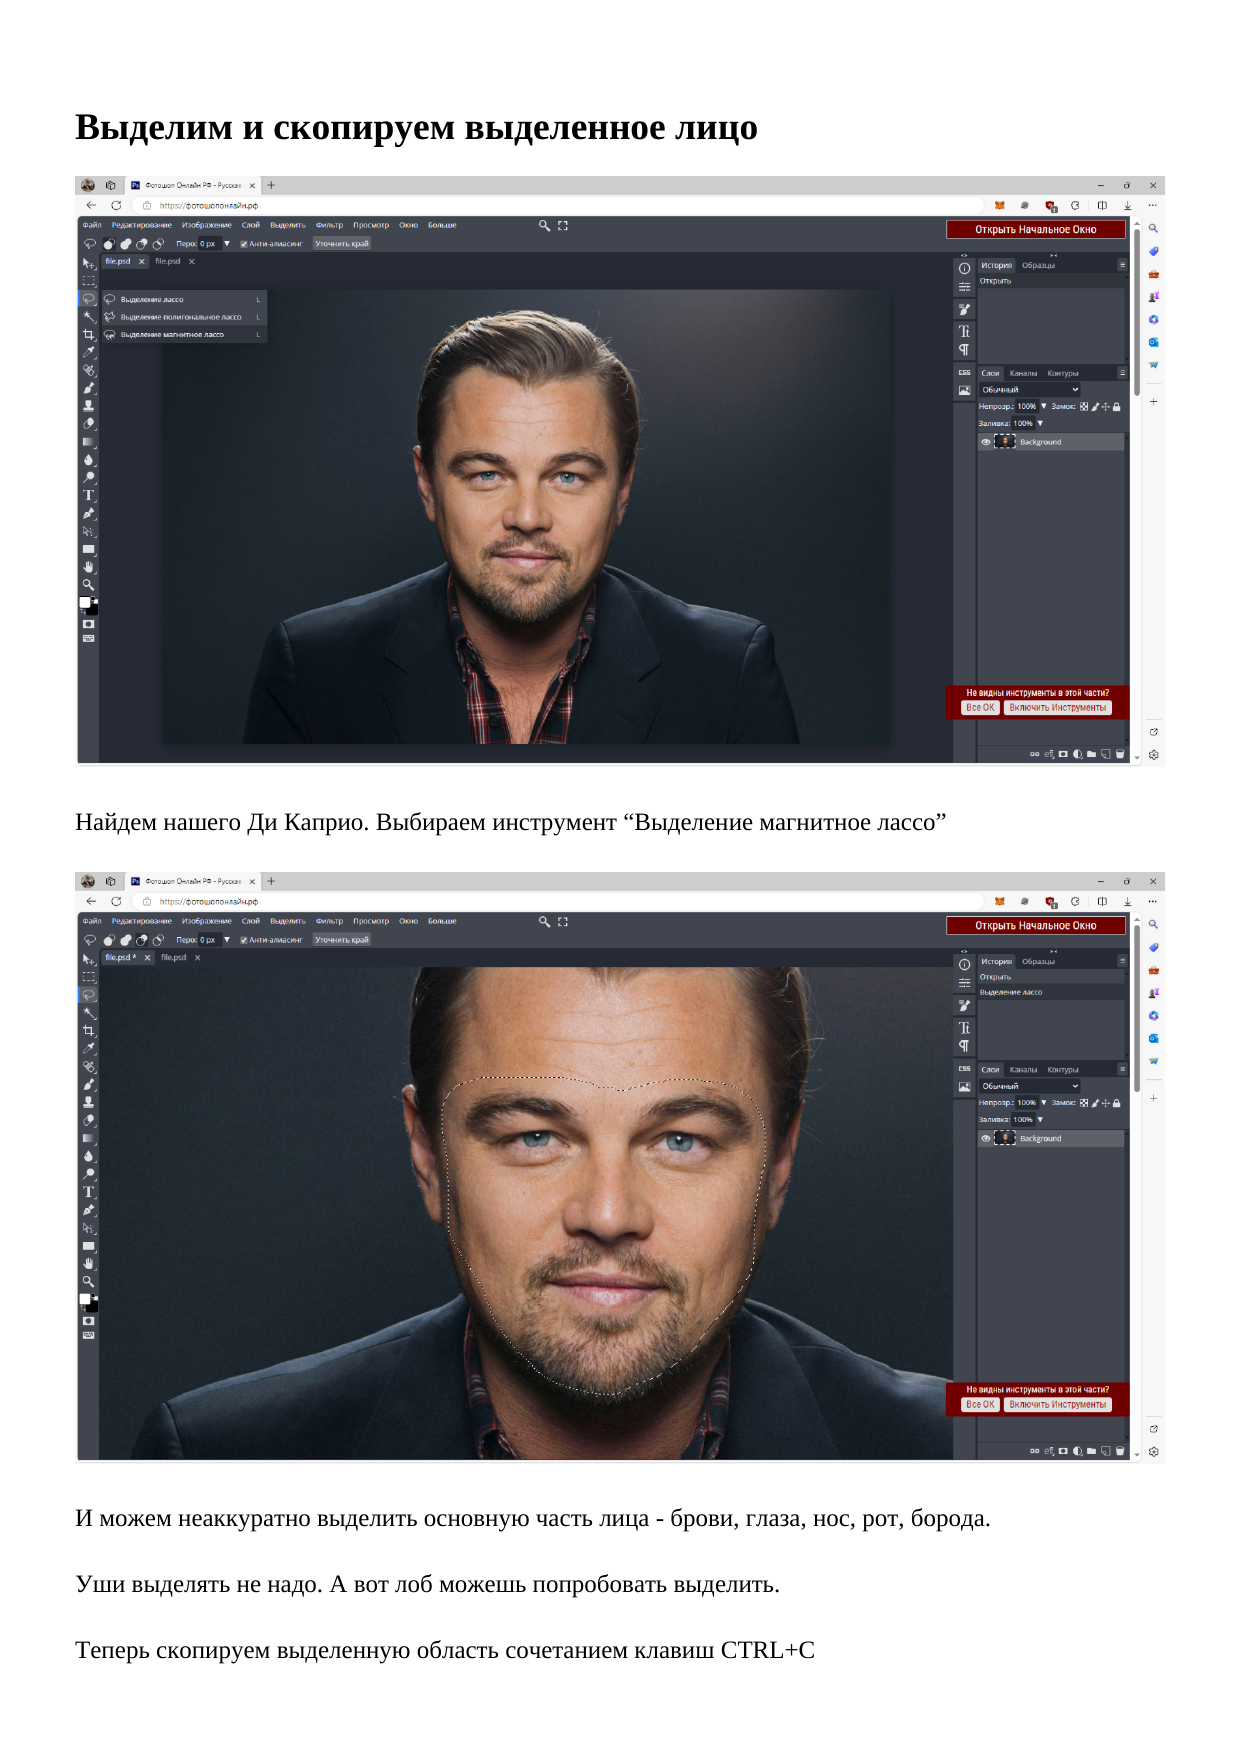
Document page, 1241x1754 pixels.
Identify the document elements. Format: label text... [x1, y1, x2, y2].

text Уши выделять не надо. А вот лоб можешь попробовать выделить. [75, 1569, 1165, 1598]
text Теперь скопируем выделенную область сочетанием клавиш CTRL+C [75, 1635, 1165, 1664]
picture [75, 872, 1166, 1464]
picture [75, 176, 1166, 767]
text Найдем нашего Ди Каприо. Выбираем инструмент “Выделение магнитное лассо” [75, 807, 1165, 835]
text И можем неаккуратно выделить основную часть лица - брови, глаза, нос, рот, борода. [75, 1503, 1165, 1532]
subtitle Выделим и скопируем выделенное лицо [75, 104, 1165, 147]
